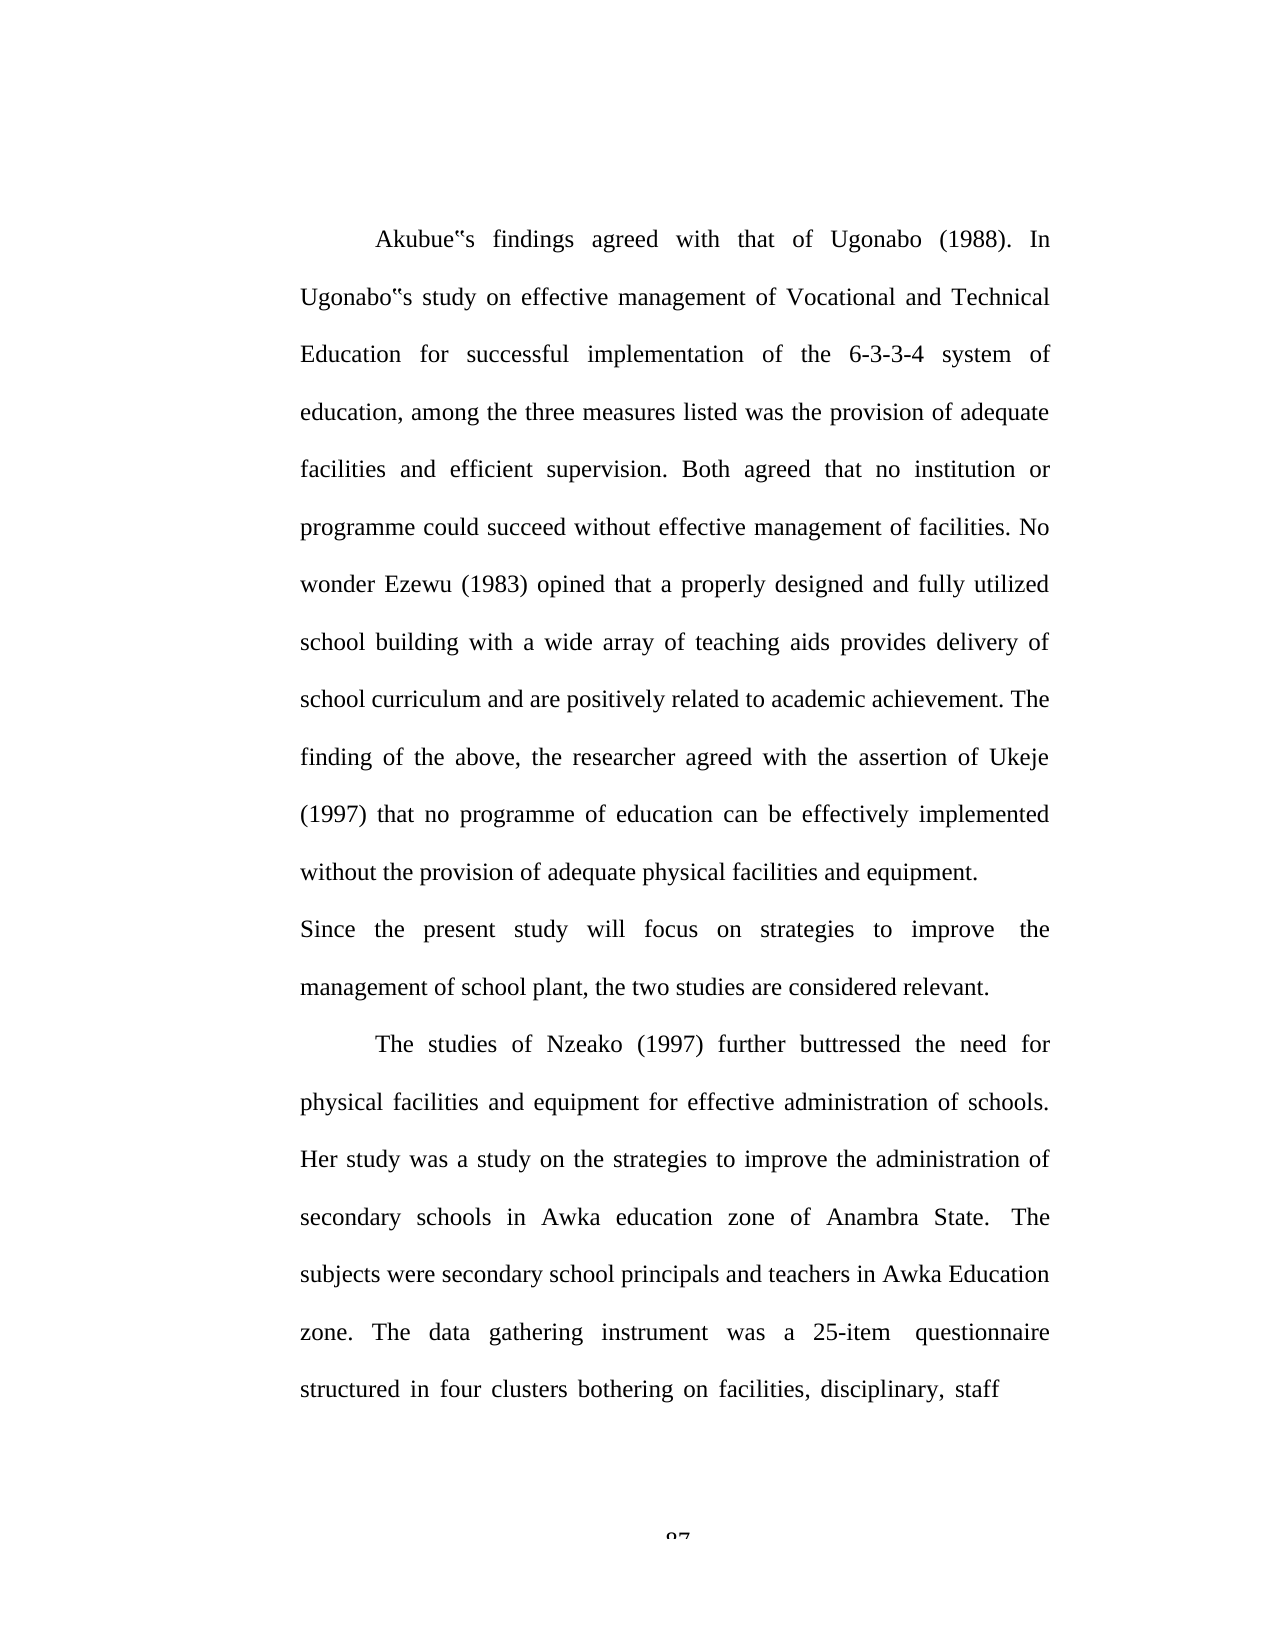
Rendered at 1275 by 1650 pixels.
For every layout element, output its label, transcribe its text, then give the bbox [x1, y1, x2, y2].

text Since the present study will focus on strategies to improve the management of school plant, the two studies are considered relevant. [300, 914, 1050, 1001]
text Akubue‟s findings agreed with that of Ugonabo (1988). In Ugonabo‟s study on effective management of Vocational and Technical Education for successful implementation of the 6-3-3-4 system of education, among the three measures listed was the provision of adequate facilities and efficient supervision. Both agreed that no institution or programme could succeed without effective management of facilities. No wonder Ezewu (1983) opined that a properly designed and fully utilized school building with a wide array of teaching aids provides delivery of school curriculum and are positively related to academic achievement. The finding of the above, the researcher agreed with the assertion of Ukeje (1997) that no programme of education can be effectively implemented without the provision of adequate physical facilities and equipment. [300, 224, 1050, 886]
text The studies of Nzeako (1997) further buttressed the need for physical facilities and equipment for effective administration of schools. Her study was a study on the strategies to improve the administration of secondary schools in Awka education zone of Anambra State. The subjects were secondary school principals and teachers in Awka Education zone. The data gathering instrument was a 25-item questionnaire structured in four clusters bothering on facilities, disciplinary, staff [300, 1029, 1050, 1403]
